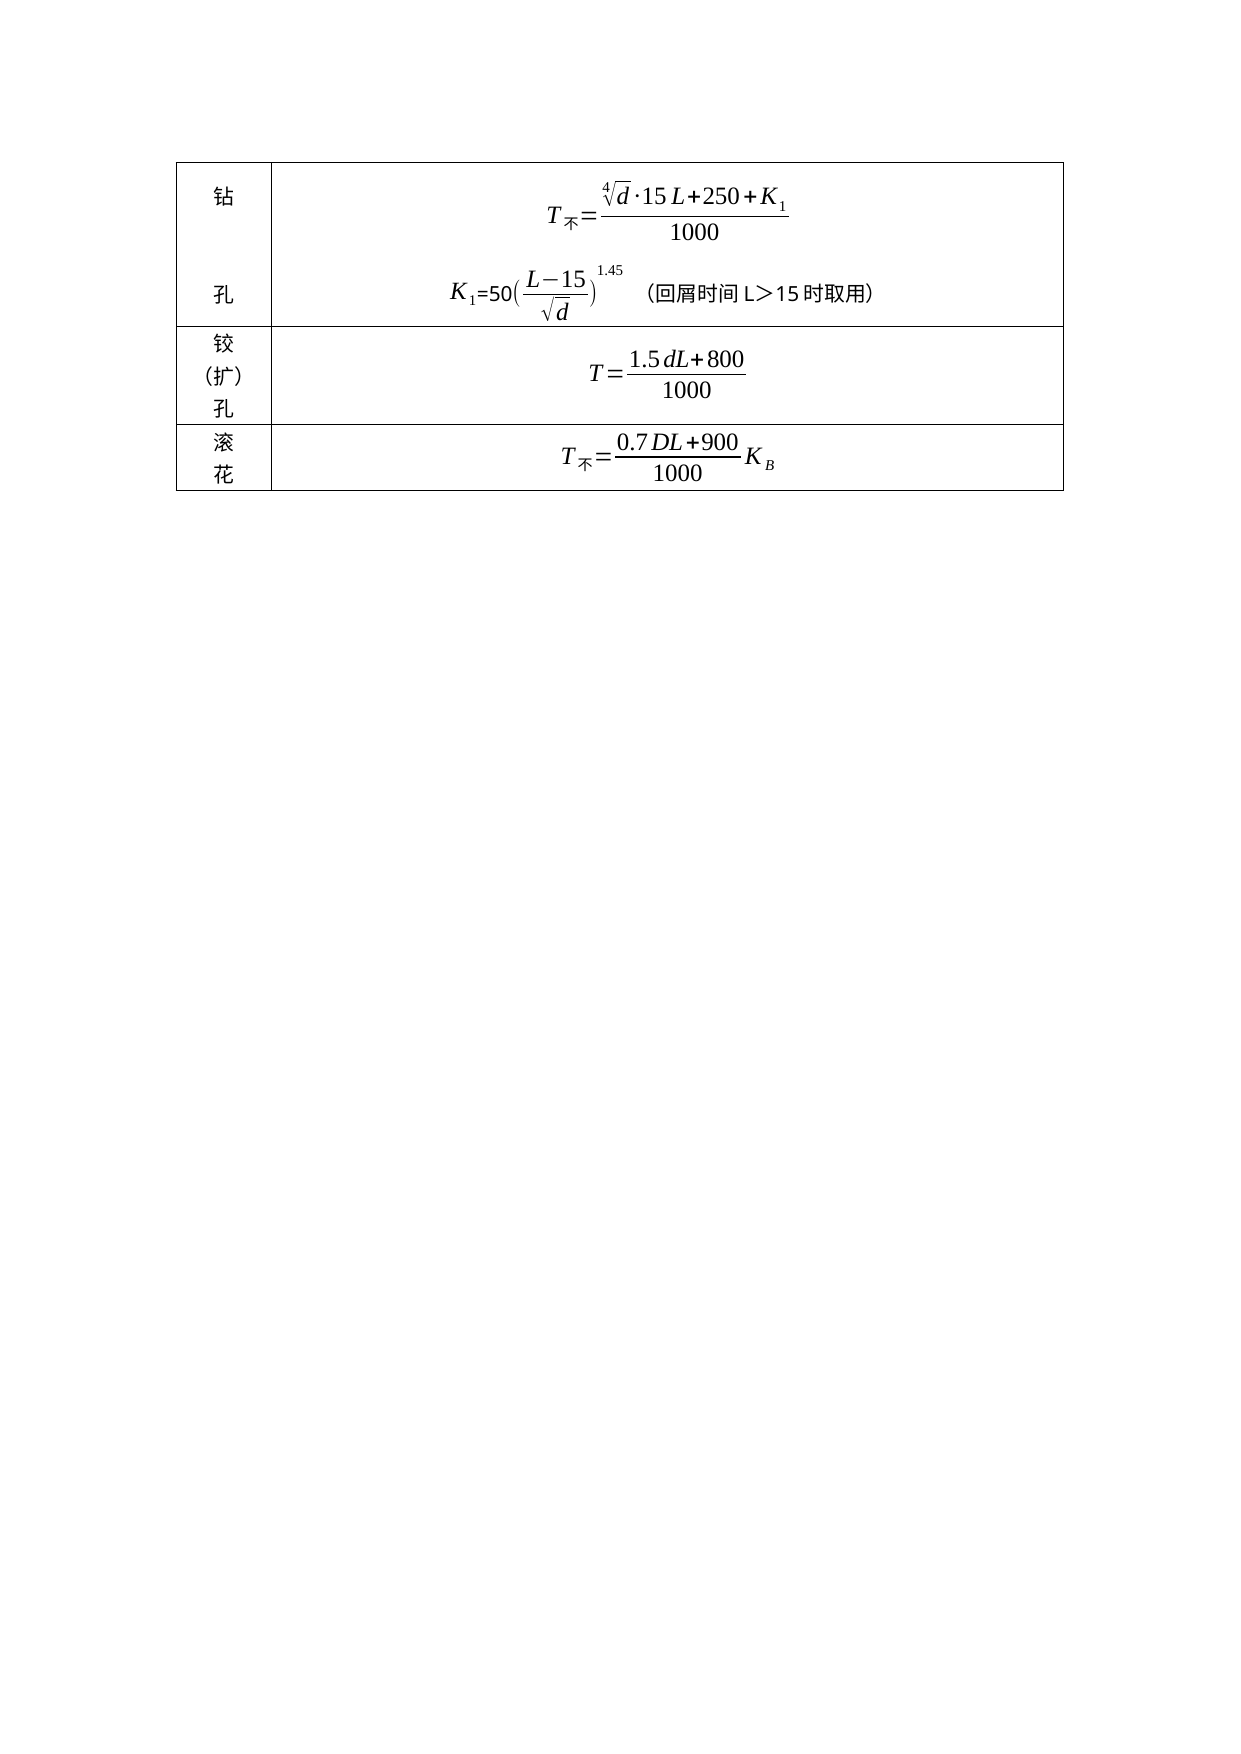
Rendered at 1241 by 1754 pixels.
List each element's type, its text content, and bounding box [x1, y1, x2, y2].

table_cell 滚 花 [177, 425, 271, 490]
table_cell =50 （回屑时间 L＞15时取用） [272, 163, 1063, 326]
table_cell 钻 孔 [177, 163, 271, 326]
table_cell [272, 327, 1063, 424]
table_cell [272, 425, 1063, 490]
table_cell 铰 （扩） 孔 [177, 327, 271, 424]
